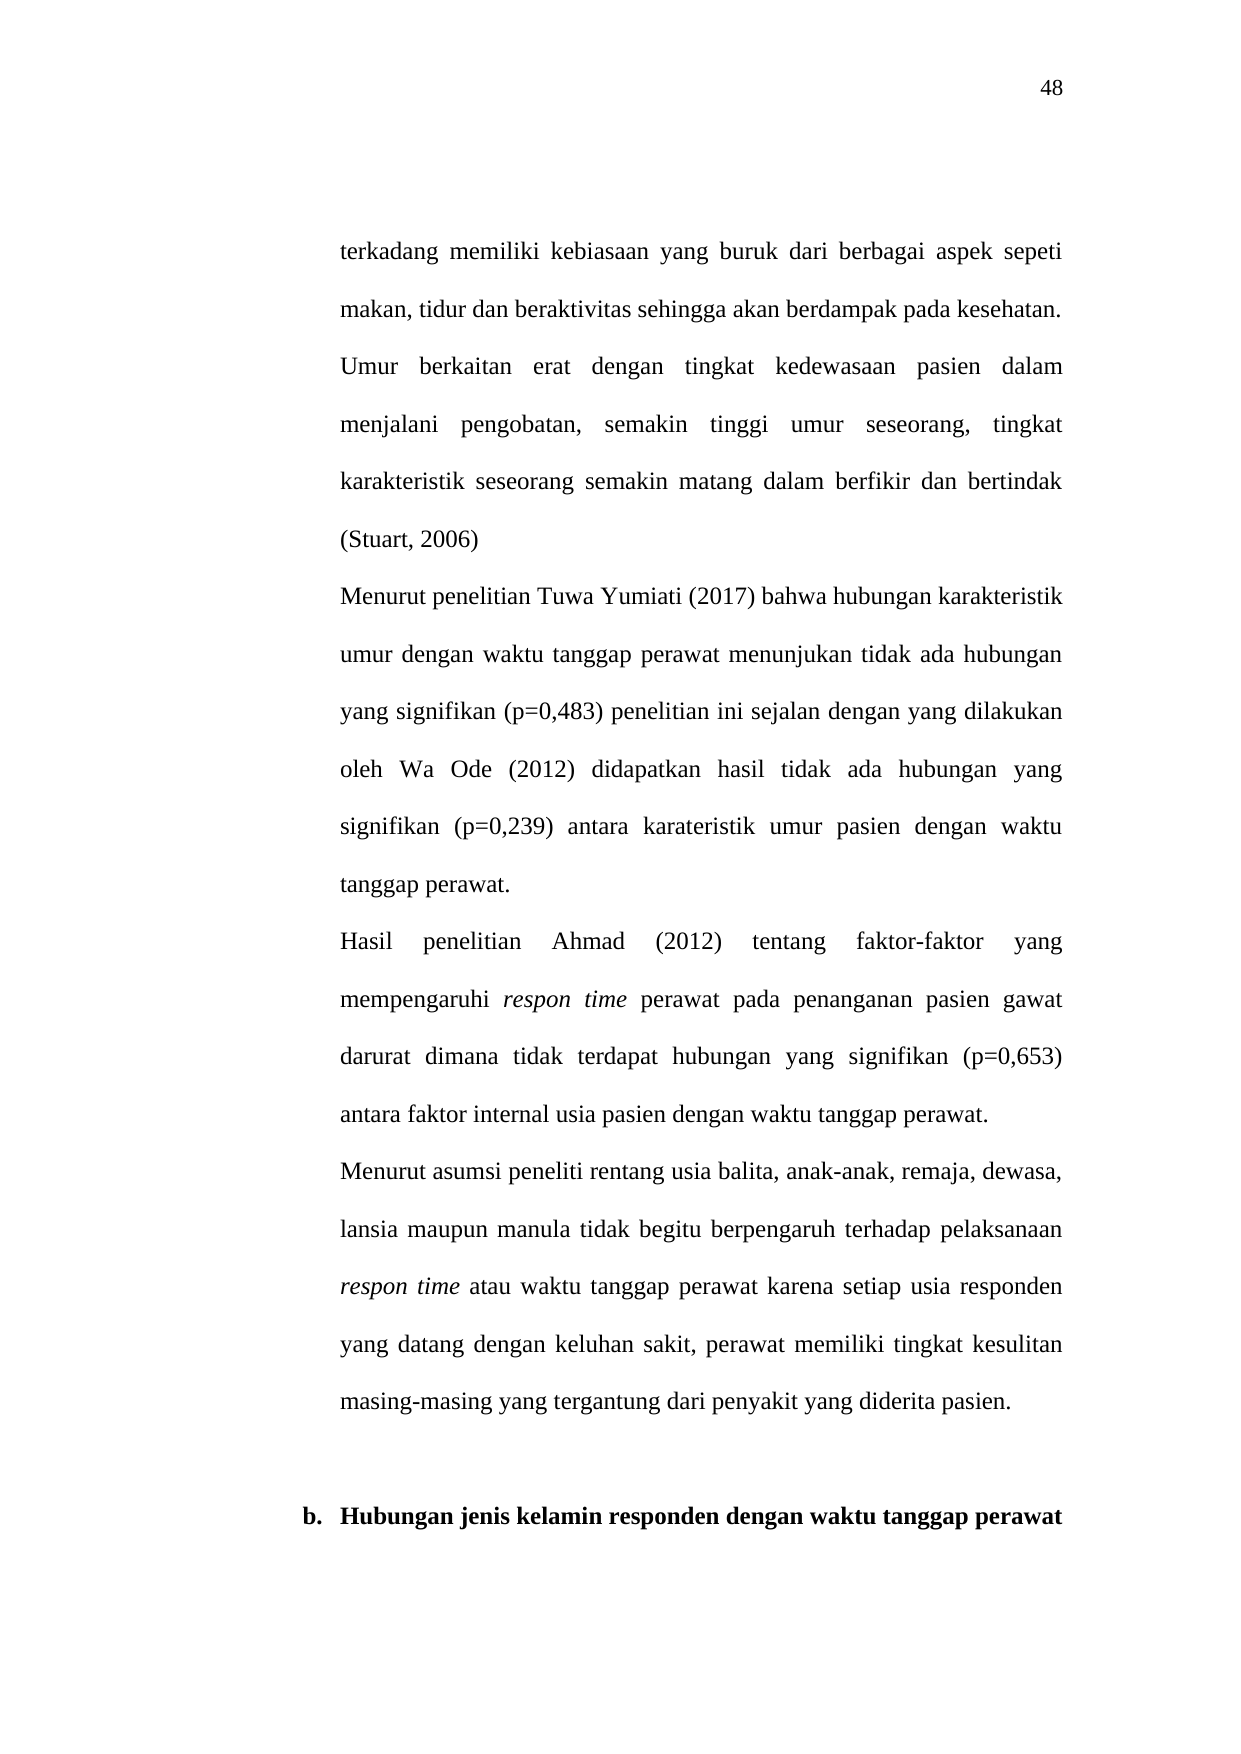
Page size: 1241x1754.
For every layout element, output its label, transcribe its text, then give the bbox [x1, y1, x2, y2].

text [340, 236, 1063, 322]
text Menurut asumsi peneliti rentang usia balita, anak-anak, remaja, dewasa, lansia maupun manula tidak begitu berpengaruh terhadap pelaksanaan respon time atau waktu tanggap perawat karena setiap usia responden yang datang dengan keluhan sakit, perawat memiliki tingkat kesulitan masing-masing yang tergantung dari penyakit yang diderita pasien. [340, 1156, 1063, 1415]
text Hasil penelitian Ahmad (2012) tentang faktor-faktor yang mempengaruhi respon time perawat pada penanganan pasien gawat darurat dimana tidak terdapat hubungan yang signifikan (p=0,653) antara faktor internal usia pasien dengan waktu tanggap perawat. [340, 926, 1063, 1127]
list Hubungan jenis kelamin responden dengan waktu tanggap perawat [302, 1501, 1063, 1530]
text Menurut penelitian Tuwa Yumiati (2017) bahwa hubungan karakteristik umur dengan waktu tanggap perawat menunjukan tidak ada hubungan yang signifikan (p=0,483) penelitian ini sejalan dengan yang dilakukan oleh Wa Ode (2012) didapatkan hasil tidak ada hubungan yang signifikan (p=0,239) antara karateristik umur pasien dengan waktu tanggap perawat. [340, 581, 1063, 897]
text Umur berkaitan erat dengan tingkat kedewasaan pasien dalam menjalani pengobatan, semakin tinggi umur seseorang, tingkat karakteristik seseorang semakin matang dalam berfikir dan bertindak (Stuart, 2006) [340, 351, 1063, 552]
